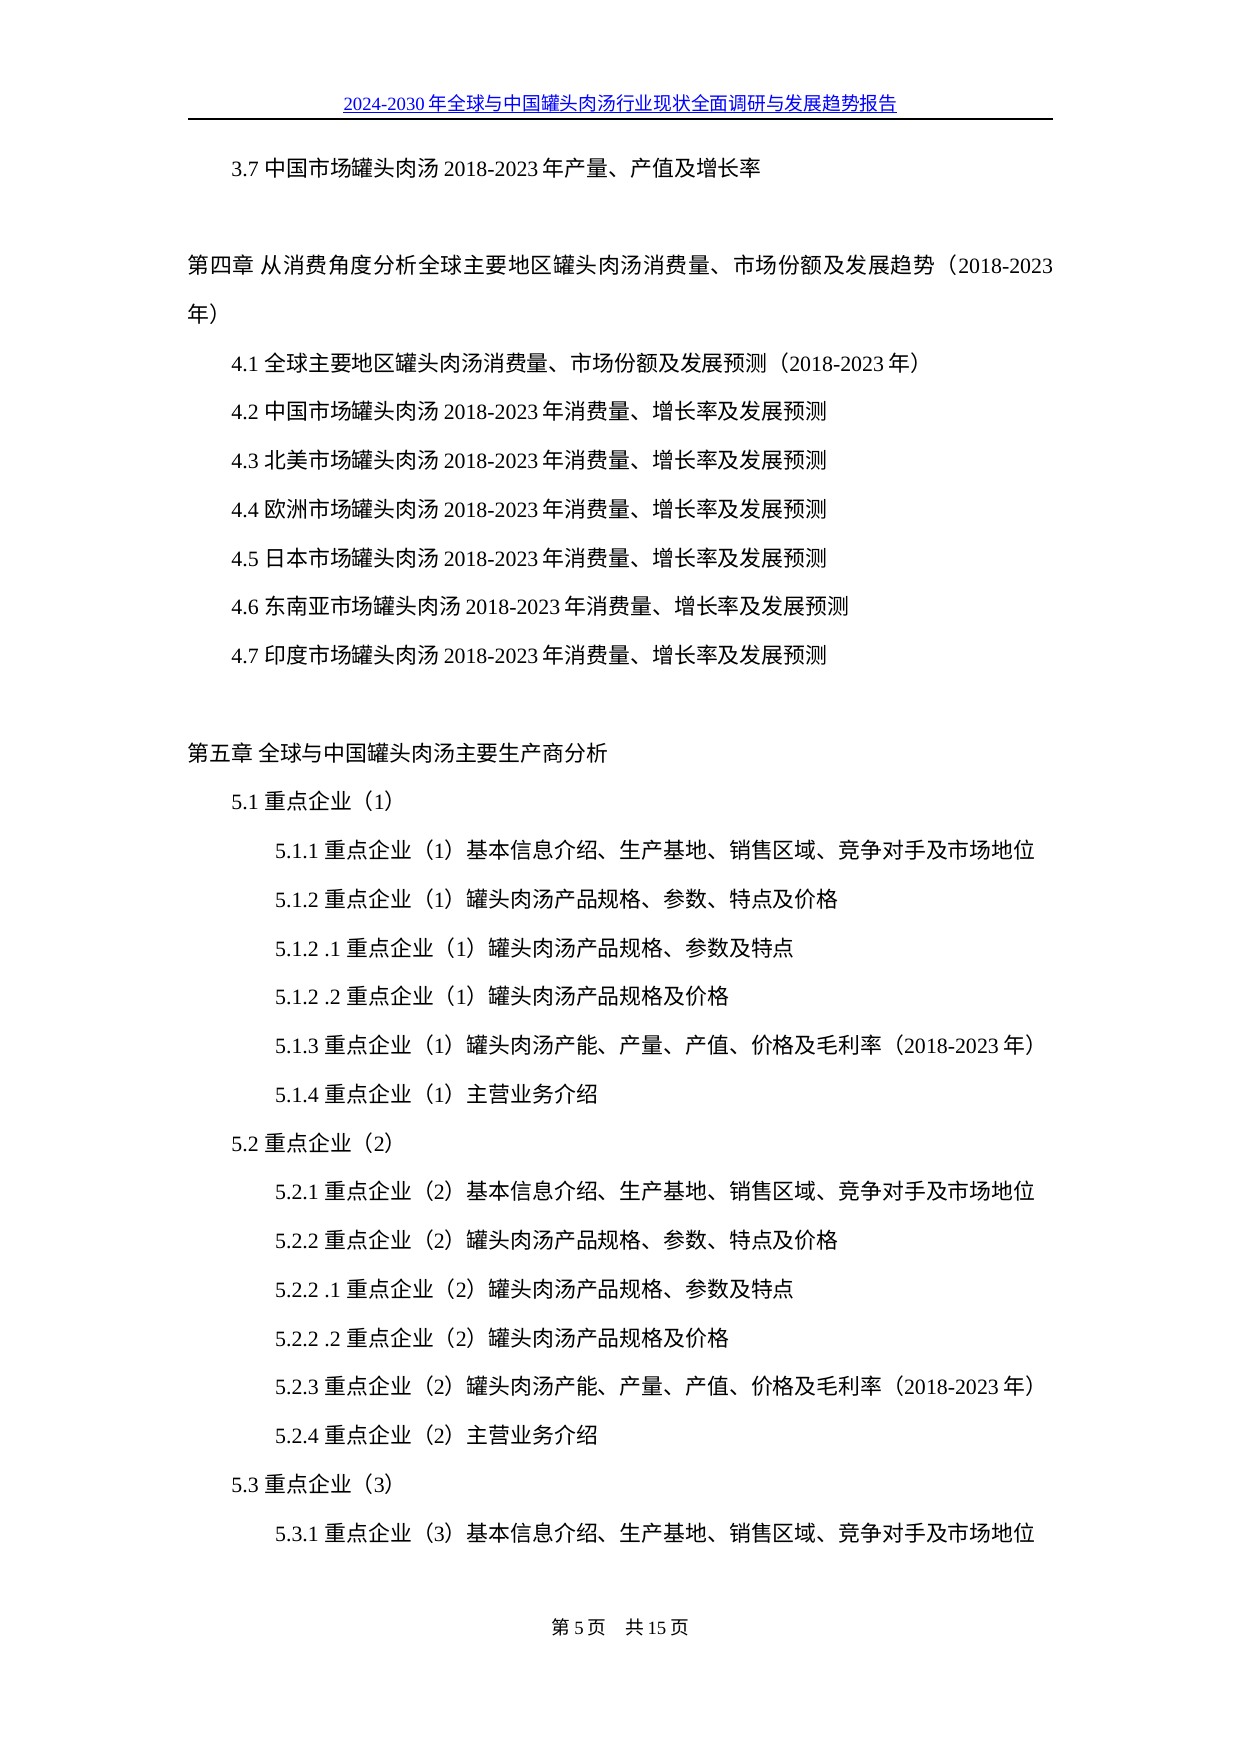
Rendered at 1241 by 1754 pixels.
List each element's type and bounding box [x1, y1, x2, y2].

text [187, 150, 1053, 1548]
